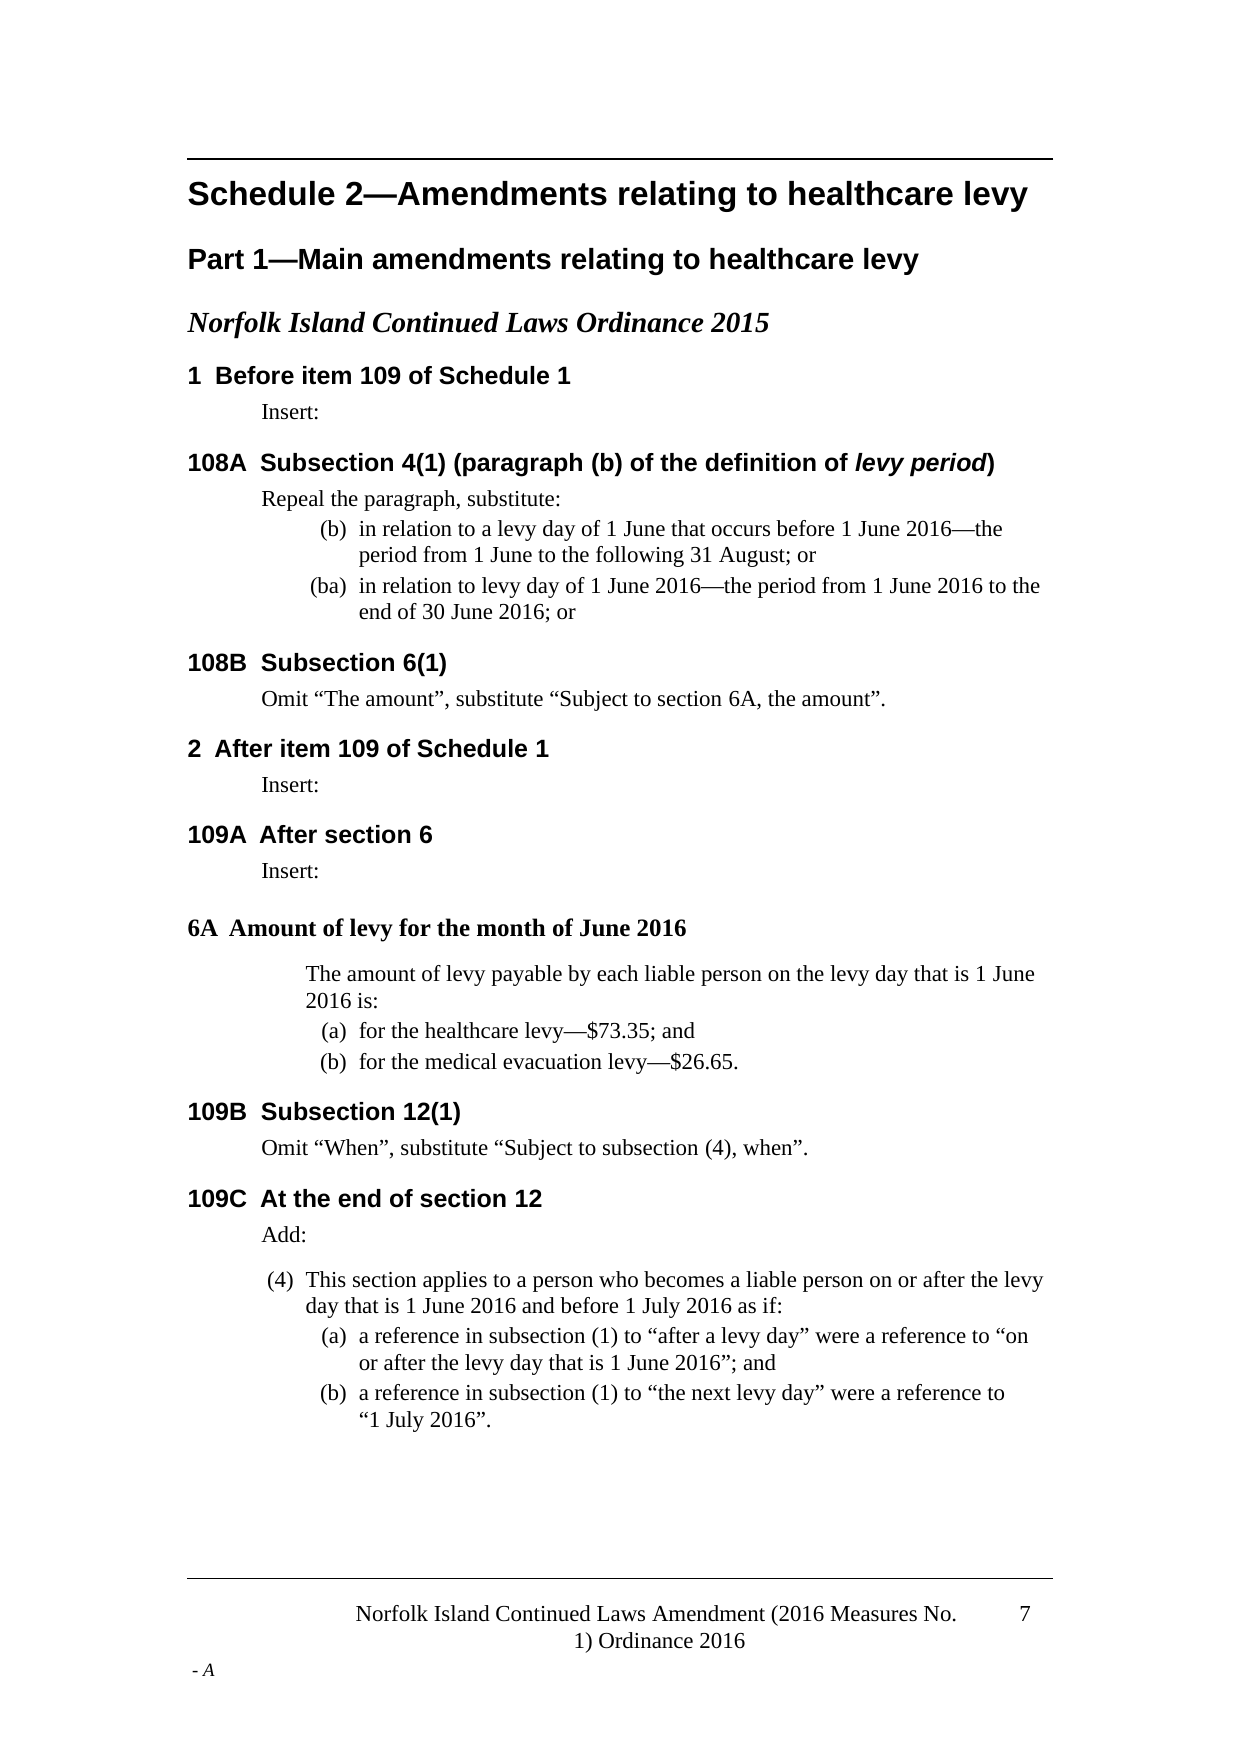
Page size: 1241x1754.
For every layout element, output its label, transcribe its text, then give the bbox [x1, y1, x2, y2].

text 6A Amount of levy for the month of June 2016 [187, 913, 1053, 942]
text Omit “When”, substitute “Subject to subsection (4), when”. [261, 1134, 1053, 1161]
text 2 After item 109 of Schedule 1 [187, 734, 1053, 763]
text 109B Subsection 12(1) [187, 1097, 1053, 1126]
text 109C At the end of section 12 [187, 1183, 1053, 1212]
text Schedule 2—Amendments relating to healthcare levy [187, 174, 1053, 213]
text Insert: [261, 398, 1053, 425]
text The amount of levy payable by each liable person on the levy day that is 1 June 2016 is: [187, 961, 1053, 1013]
text (b) for the medical evacuation levy—$26.65. [187, 1048, 1053, 1074]
text (ba) in relation to levy day of 1 June 2016—the period from 1 June 2016 to the end of 30 June 2016; or [187, 572, 1053, 625]
text Norfolk Island Continued Laws Ordinance 2015 [187, 305, 1053, 338]
text Add: [261, 1221, 1053, 1247]
text (a) for the healthcare levy—$73.35; and [187, 1017, 1053, 1044]
text Insert: [261, 771, 1053, 797]
text (4) This section applies to a person who becomes a liable person on or after the levy day that is 1 June 2016 and before 1 July 2016 as if: [187, 1266, 1053, 1318]
text (b) in relation to a levy day of 1 June that occurs before 1 June 2016—the period from 1 June to the following 31 August; or [187, 515, 1053, 568]
text Repeal the paragraph, substitute: [261, 485, 1053, 511]
text 1 Before item 109 of Schedule 1 [187, 361, 1053, 390]
text (b) a reference in subsection (1) to “the next levy day” were a reference to “1 July 2016”. [187, 1379, 1053, 1432]
text 108A Subsection 4(1) (paragraph (b) of the definition of levy period) [187, 448, 1053, 476]
text Omit “The amount”, substitute “Subject to section 6A, the amount”. [261, 685, 1053, 711]
text 108B Subsection 6(1) [187, 648, 1053, 676]
text Insert: [261, 857, 1053, 884]
text 109A After section 6 [187, 820, 1053, 849]
text (a) a reference in subsection (1) to “after a levy day” were a reference to “on or after the levy day that is 1 June 2016”; and [187, 1323, 1053, 1375]
text Part 1—Main amendments relating to healthcare levy [187, 242, 1053, 276]
